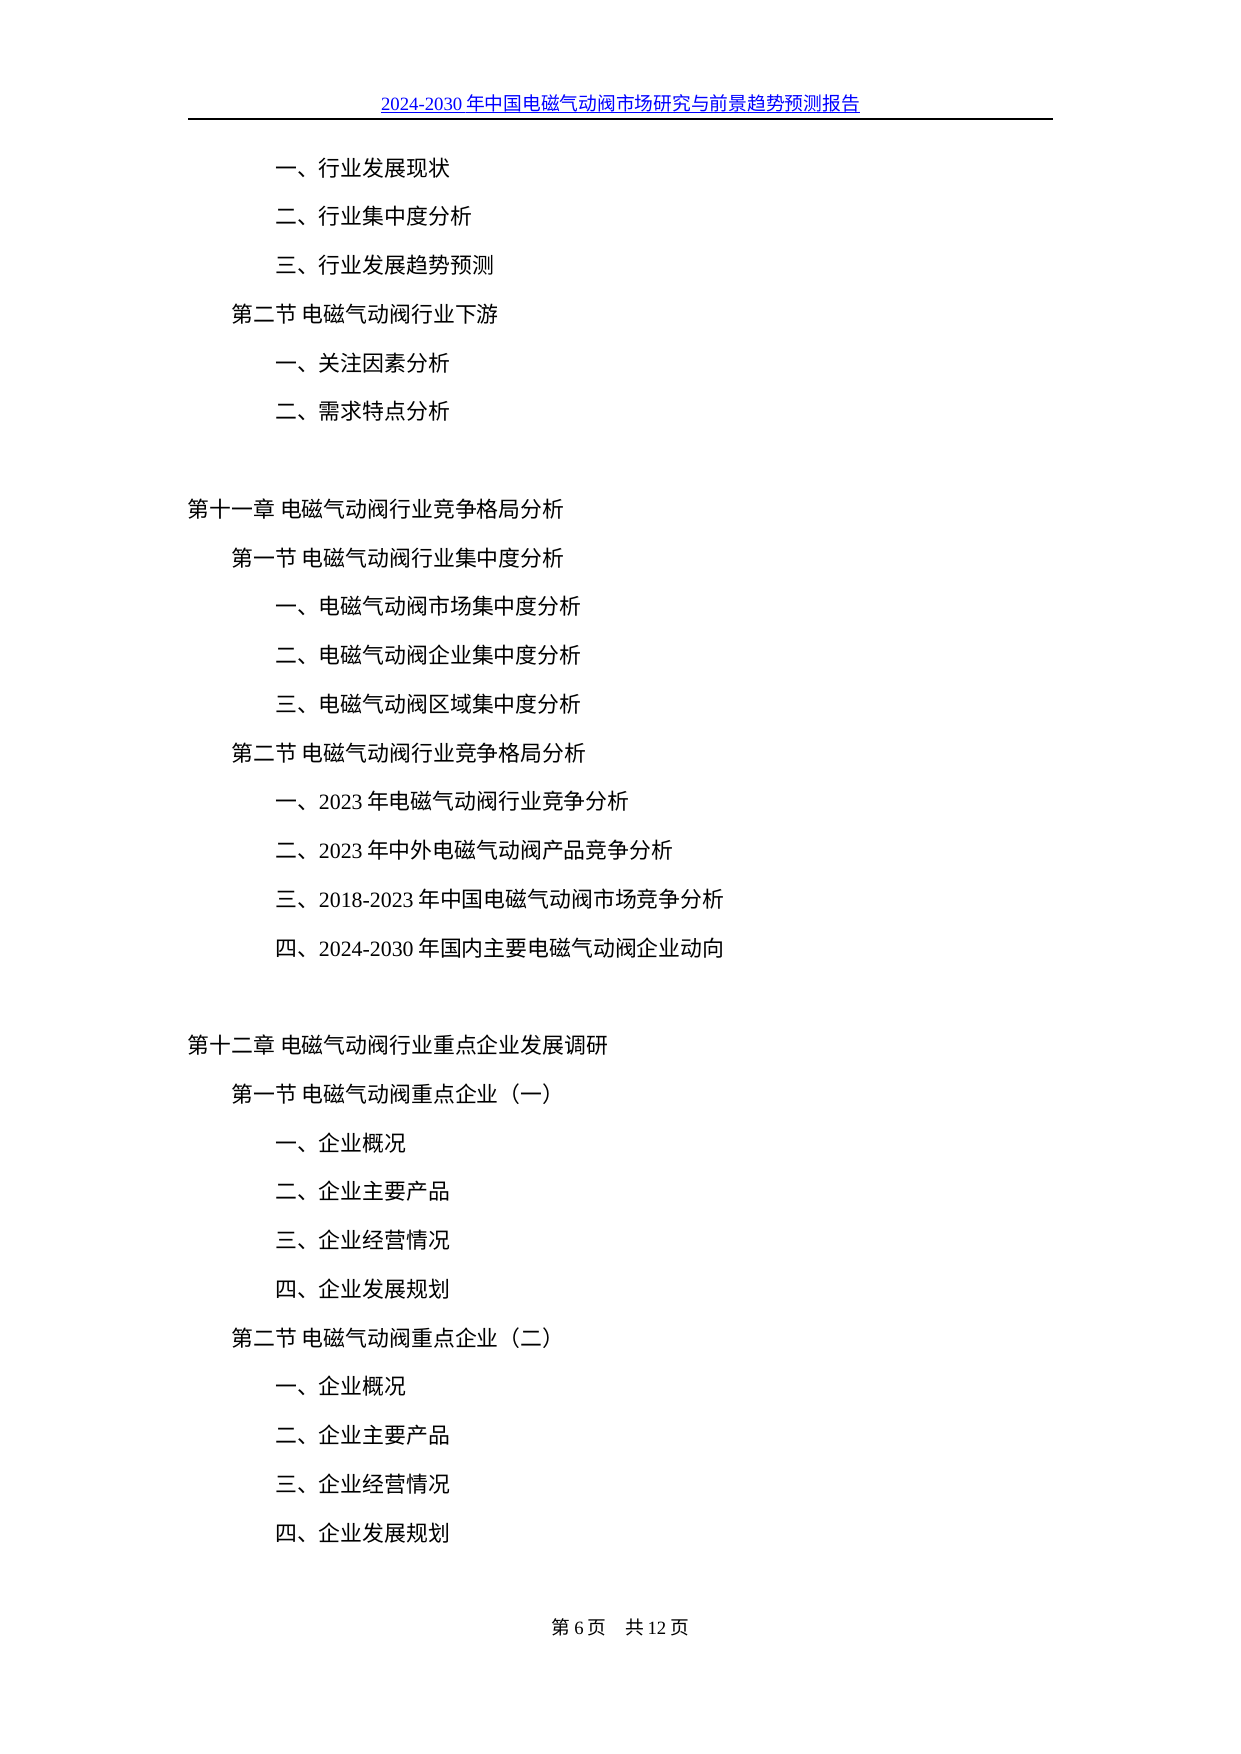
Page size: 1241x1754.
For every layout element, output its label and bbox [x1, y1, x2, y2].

text [187, 150, 1053, 1548]
